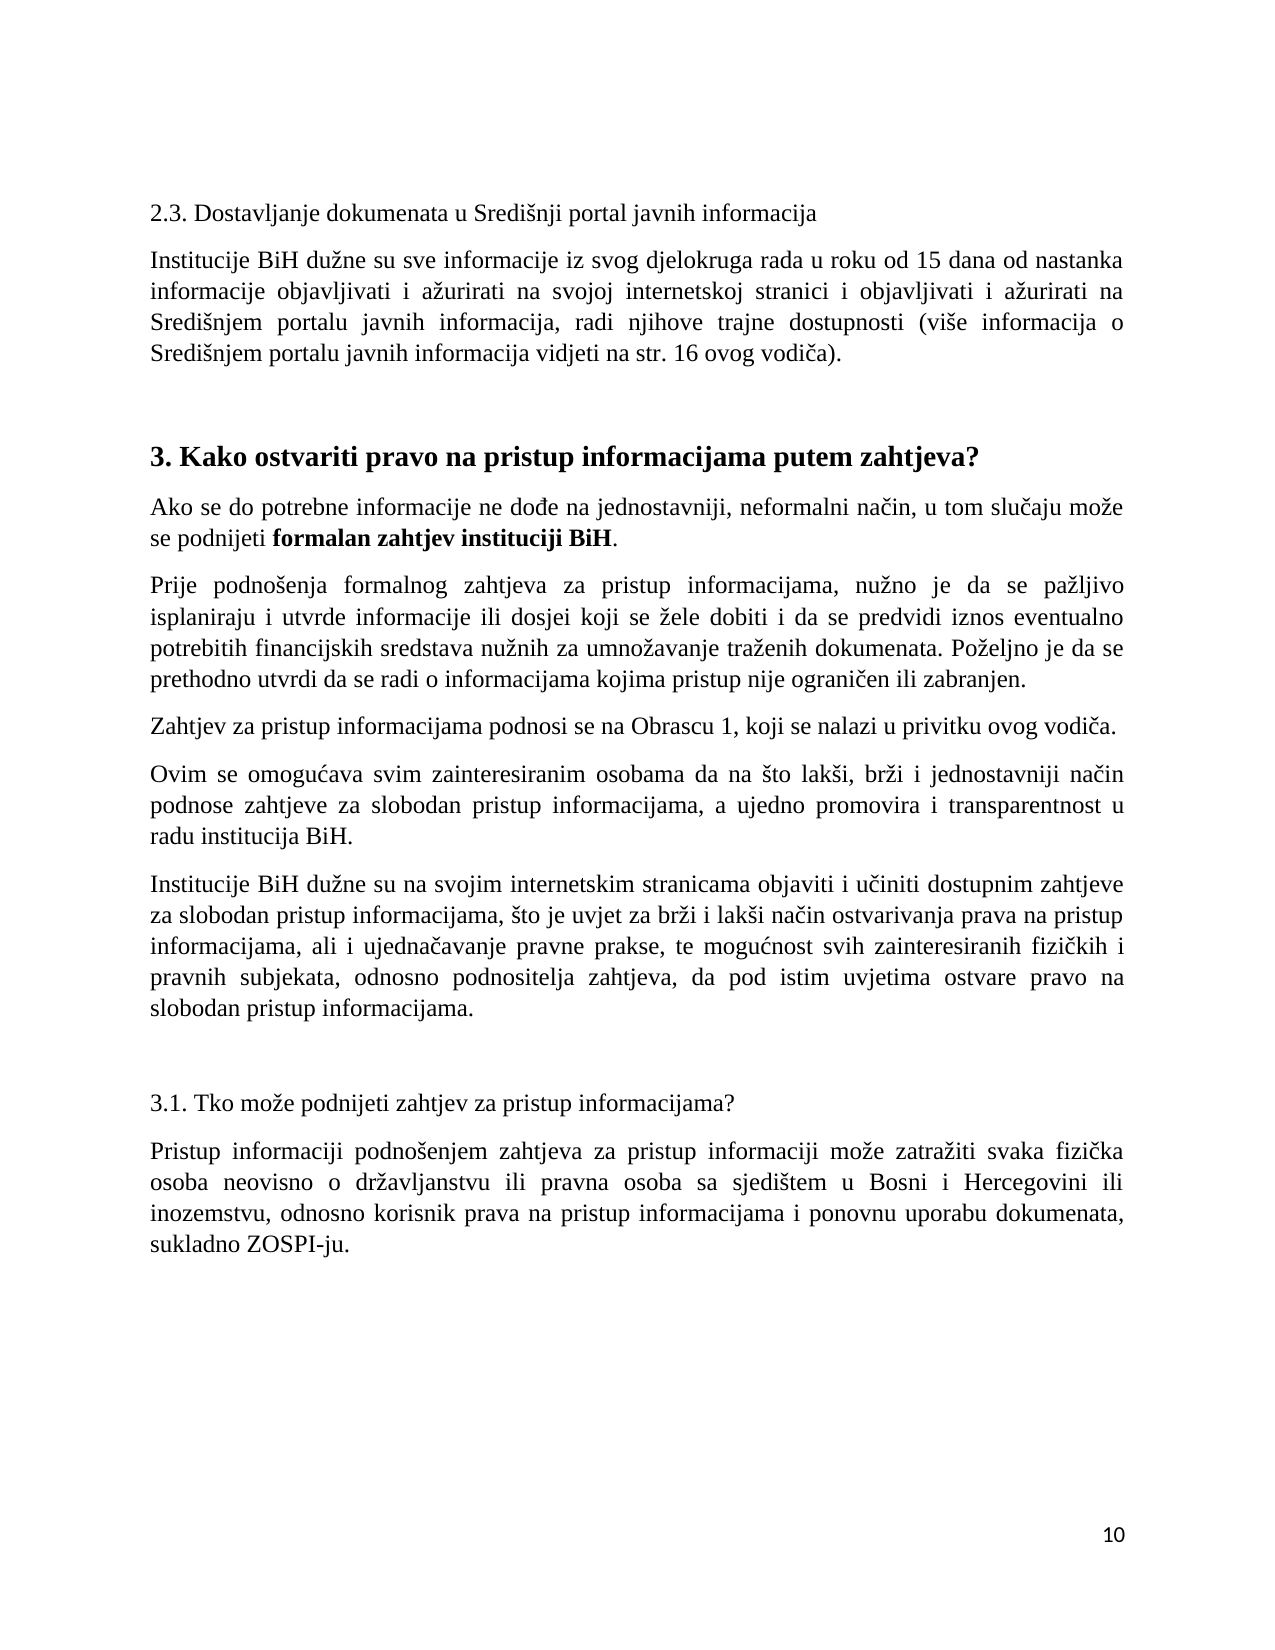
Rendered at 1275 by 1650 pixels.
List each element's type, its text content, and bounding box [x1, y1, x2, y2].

text Prije podnošenja formalnog zahtjeva za pristup informacijama, nužno je da se pažljivo isplaniraju i utvrde informacije ili dosjei koji se žele dobiti i da se predvidi iznos eventualno potrebitih financijskih sredstava nužnih za umnožavanje traženih dokumenata. Poželjno je da se prethodno utvrdi da se radi o informacijama kojima pristup nije ograničen ili zabranjen. [150, 571, 1125, 692]
text Ovim se omogućava svim zainteresiranim osobama da na što lakši, brži i jednostavniji način podnose zahtjeve za slobodan pristup informacijama, a ujedno promovira i transparentnost u radu institucija BiH. [150, 759, 1125, 850]
text Pristup informaciji podnošenjem zahtjeva za pristup informaciji može zatražiti svaka fizička osoba neovisno o državljanstvu ili pravna osoba sa sjedištem u Bosni i Hercegovini ili inozemstvu, odnosno korisnik prava na pristup informacijama i ponovnu uporabu dokumenata, sukladno ZOSPI-ju. [150, 1136, 1125, 1258]
text 2.3. Dostavljanje dokumenata u Središnji portal javnih informacija [150, 198, 1125, 226]
text 3. Kako ostvariti pravo na pristup informacijama putem zahtjeva? [150, 439, 1125, 473]
text Institucije BiH dužne su sve informacije iz svog djelokruga rada u roku od 15 dana od nastanka informacije objavljivati i ažurirati na svojoj internetskoj stranici i objavljivati i ažurirati na Središnjem portalu javnih informacija, radi njihove trajne dostupnosti (više informacija o Središnjem portalu javnih informacija vidjeti na str. 16 ovog vodiča). [150, 245, 1125, 367]
text Zahtjev za pristup informacijama podnosi se na Obrascu 1, koji se nalazi u privitku ovog vodiča. [150, 711, 1125, 740]
text 3.1. Tko može podnijeti zahtjev za pristup informacijama? [150, 1088, 1125, 1117]
text Institucije BiH dužne su na svojim internetskim stranicama objaviti i učiniti dostupnim zahtjeve za slobodan pristup informacijama, što je uvjet za brži i lakši način ostvarivanja prava na pristup informacijama, ali i ujednačavanje pravne prakse, te mogućnost svih zainteresiranih fizičkih i pravnih subjekata, odnosno podnositelja zahtjeva, da pod istim uvjetima ostvare pravo na slobodan pristup informacijama. [150, 869, 1125, 1022]
text Ako se do potrebne informacije ne dođe na jednostavniji, neformalni način, u tom slučaju može se podnijeti formalan zahtjev instituciji BiH. [150, 492, 1125, 552]
